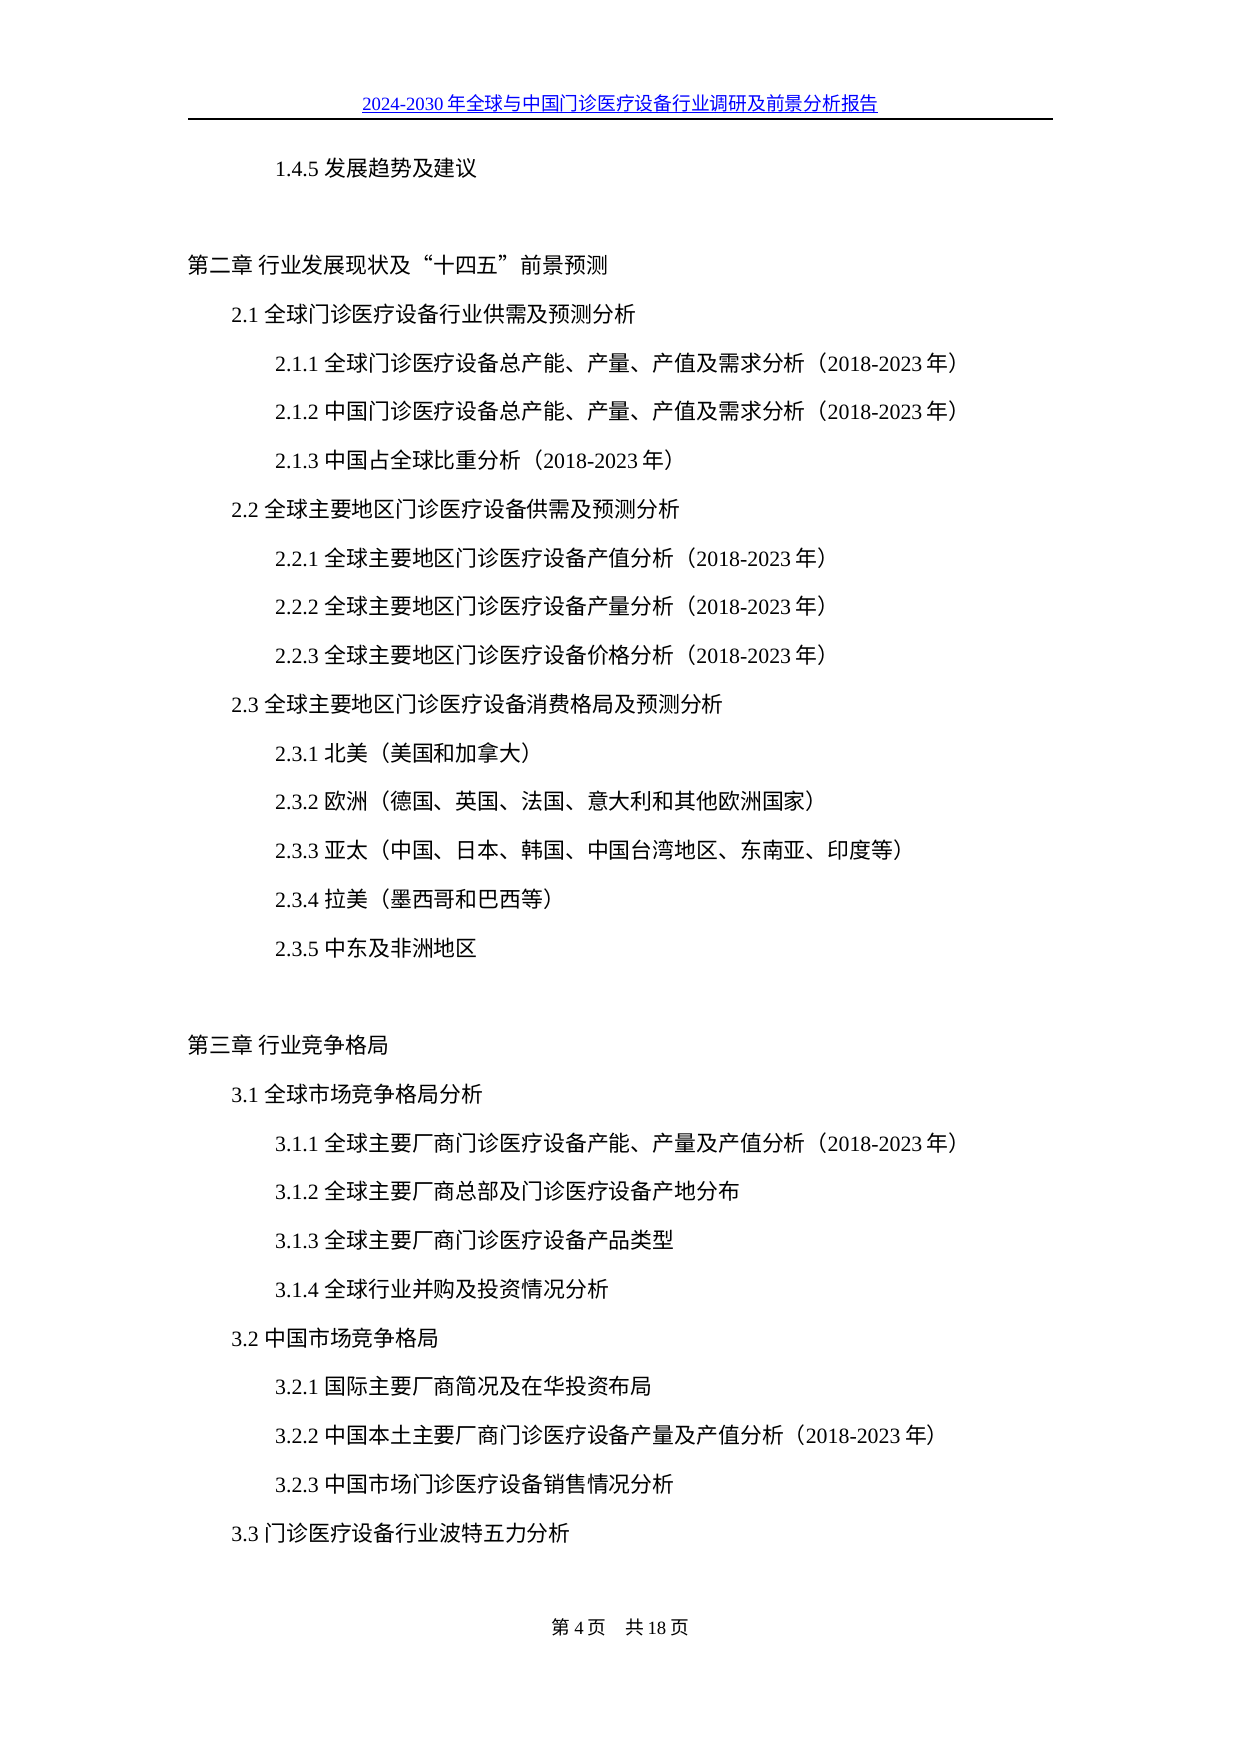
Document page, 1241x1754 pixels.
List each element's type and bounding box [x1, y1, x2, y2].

text [187, 150, 1053, 1548]
